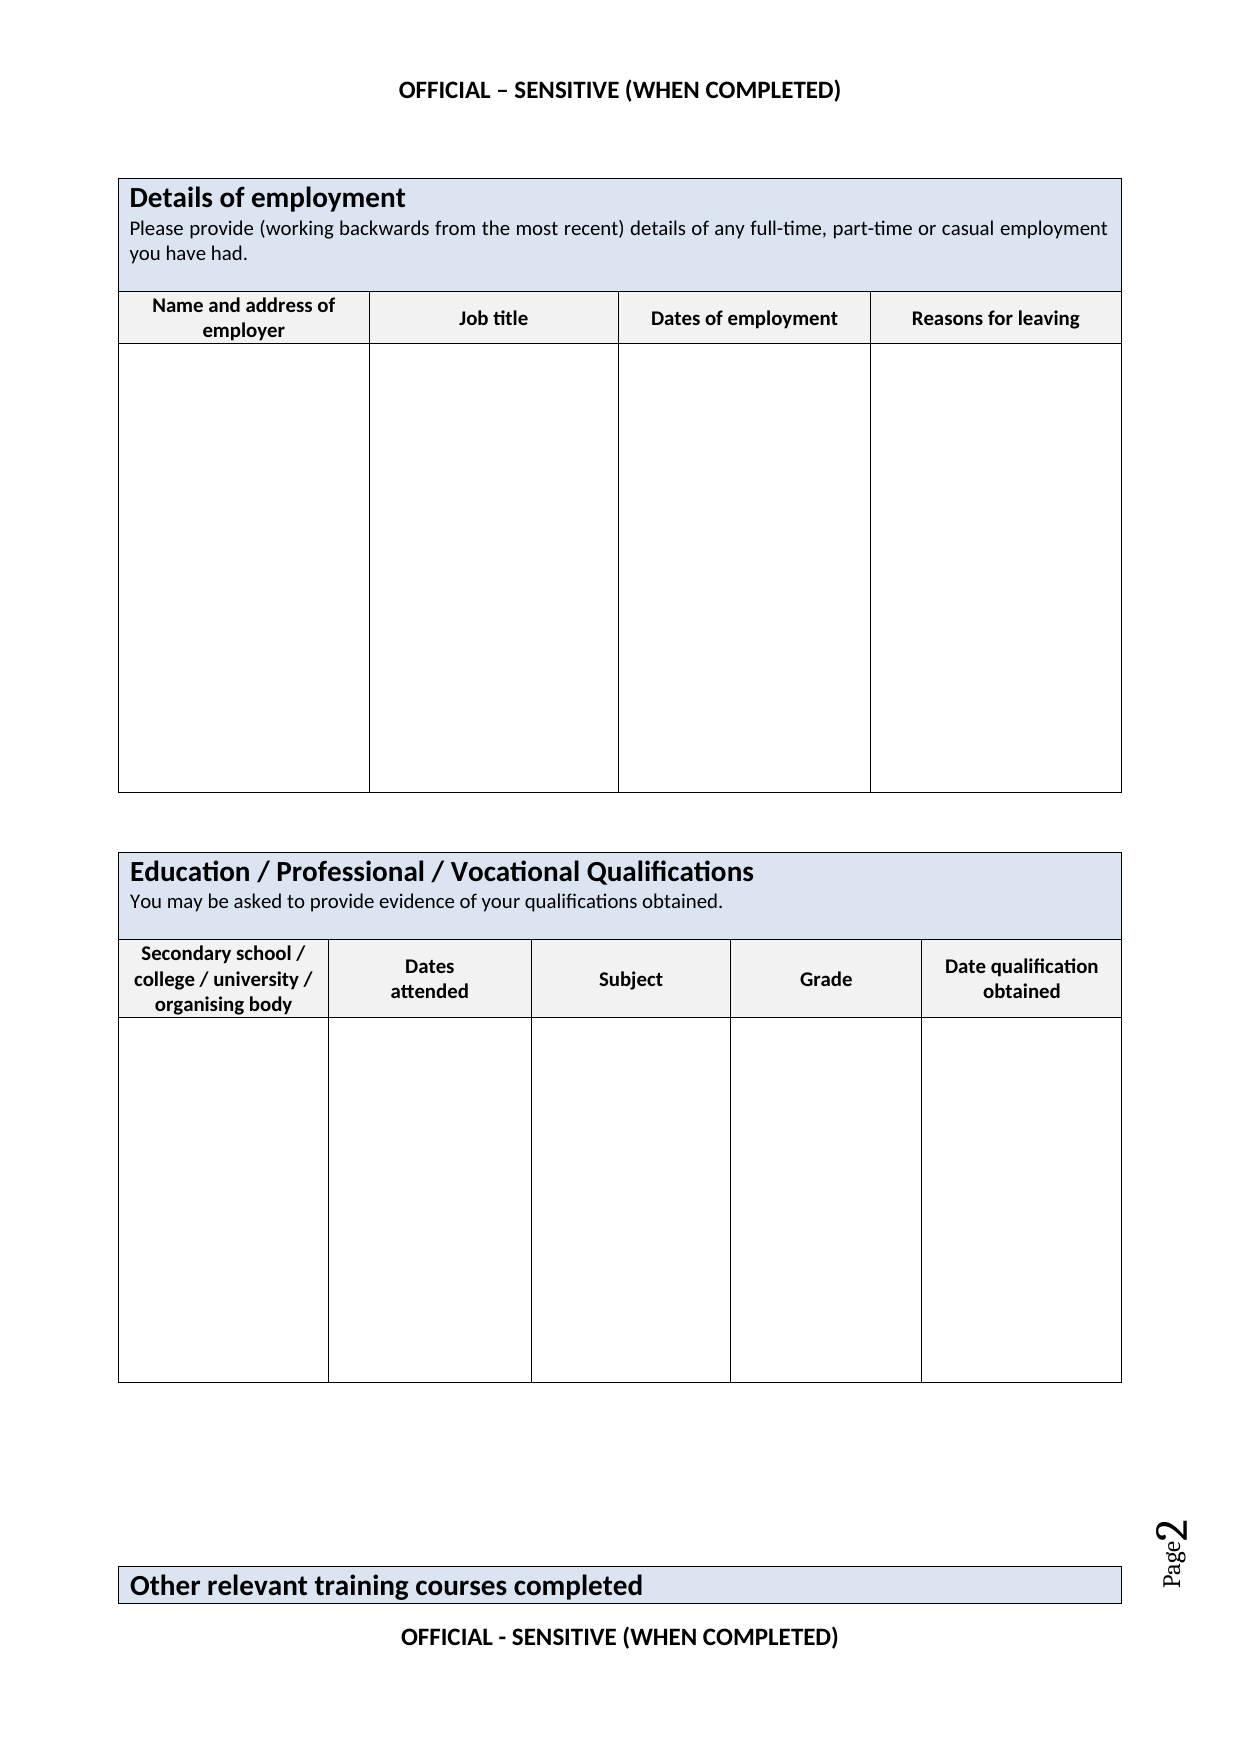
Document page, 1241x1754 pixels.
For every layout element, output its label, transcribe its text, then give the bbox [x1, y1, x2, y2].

table_cell [532, 1018, 730, 1382]
table_cell Secondary school / college / university / organising body [119, 940, 328, 1017]
table_cell Grade [731, 940, 921, 1017]
table_header Education / Professional / Vocational Qualifications You may be asked to provide evidence of your qualifications obtained. [119, 853, 1121, 939]
table_cell [922, 1018, 1121, 1382]
table_cell [329, 1018, 531, 1382]
table_cell Subject [532, 940, 730, 1017]
table_cell Dates of employment [619, 292, 870, 343]
table_cell Reasons for leaving [871, 292, 1121, 343]
table_cell Dates attended [329, 940, 531, 1017]
table_cell Name and address of employer [119, 292, 369, 343]
table_header Details of employment Please provide (working backwards from the most recent) details of any full-time, part-time or casual employment you have had. [119, 179, 1121, 291]
table_cell [731, 1018, 921, 1382]
table_cell [119, 344, 369, 792]
table_cell Date qualification obtained [922, 940, 1121, 1017]
table_cell [871, 344, 1121, 792]
table_header Other relevant training courses completed [643, 1567, 1121, 1603]
table_cell Job title [370, 292, 618, 343]
table_cell [370, 344, 618, 792]
table_cell [119, 1018, 328, 1382]
table_cell [619, 344, 870, 792]
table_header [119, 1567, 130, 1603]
